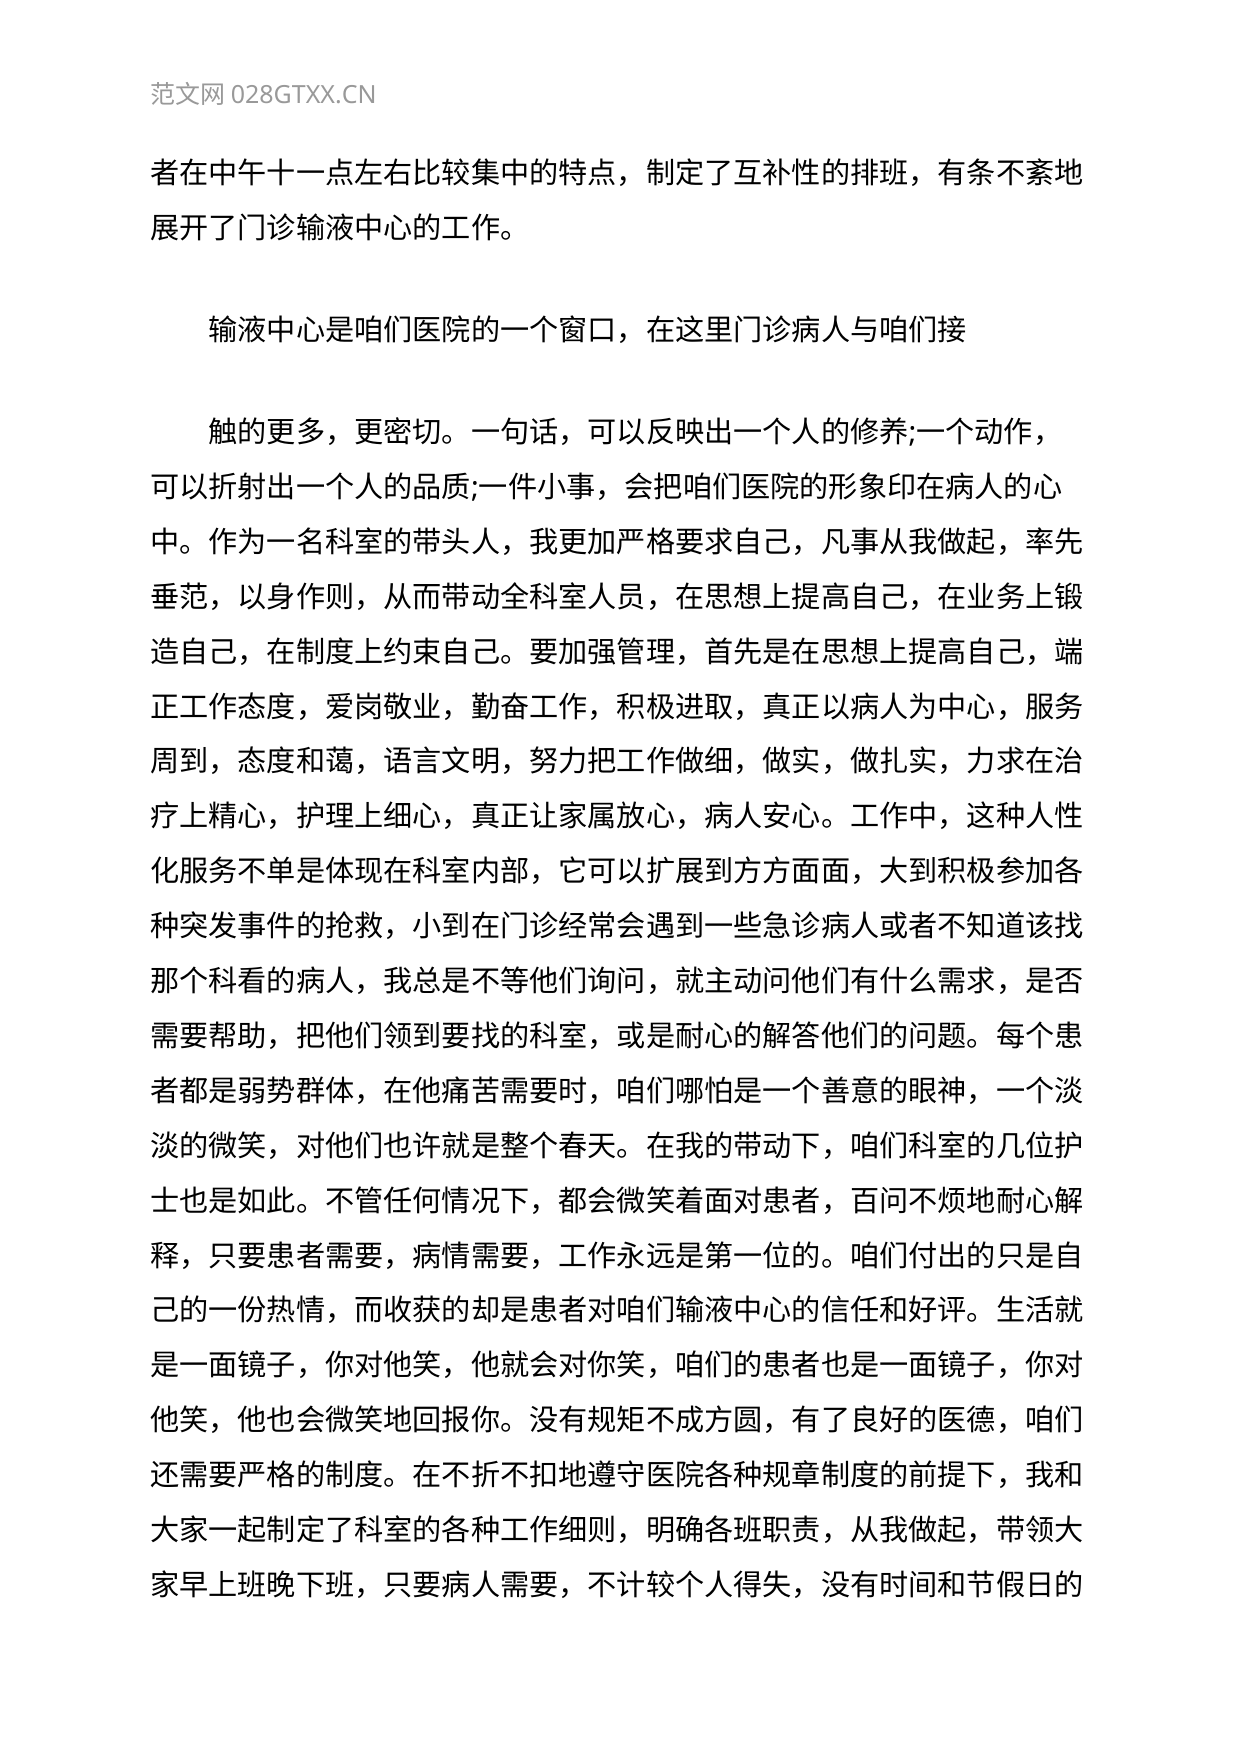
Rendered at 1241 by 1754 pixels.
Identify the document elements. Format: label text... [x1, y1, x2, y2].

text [150, 150, 1090, 247]
text 输液中心是咱们医院的一个窗口，在这里门诊病人与咱们接 [150, 307, 1090, 349]
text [150, 408, 1090, 1604]
